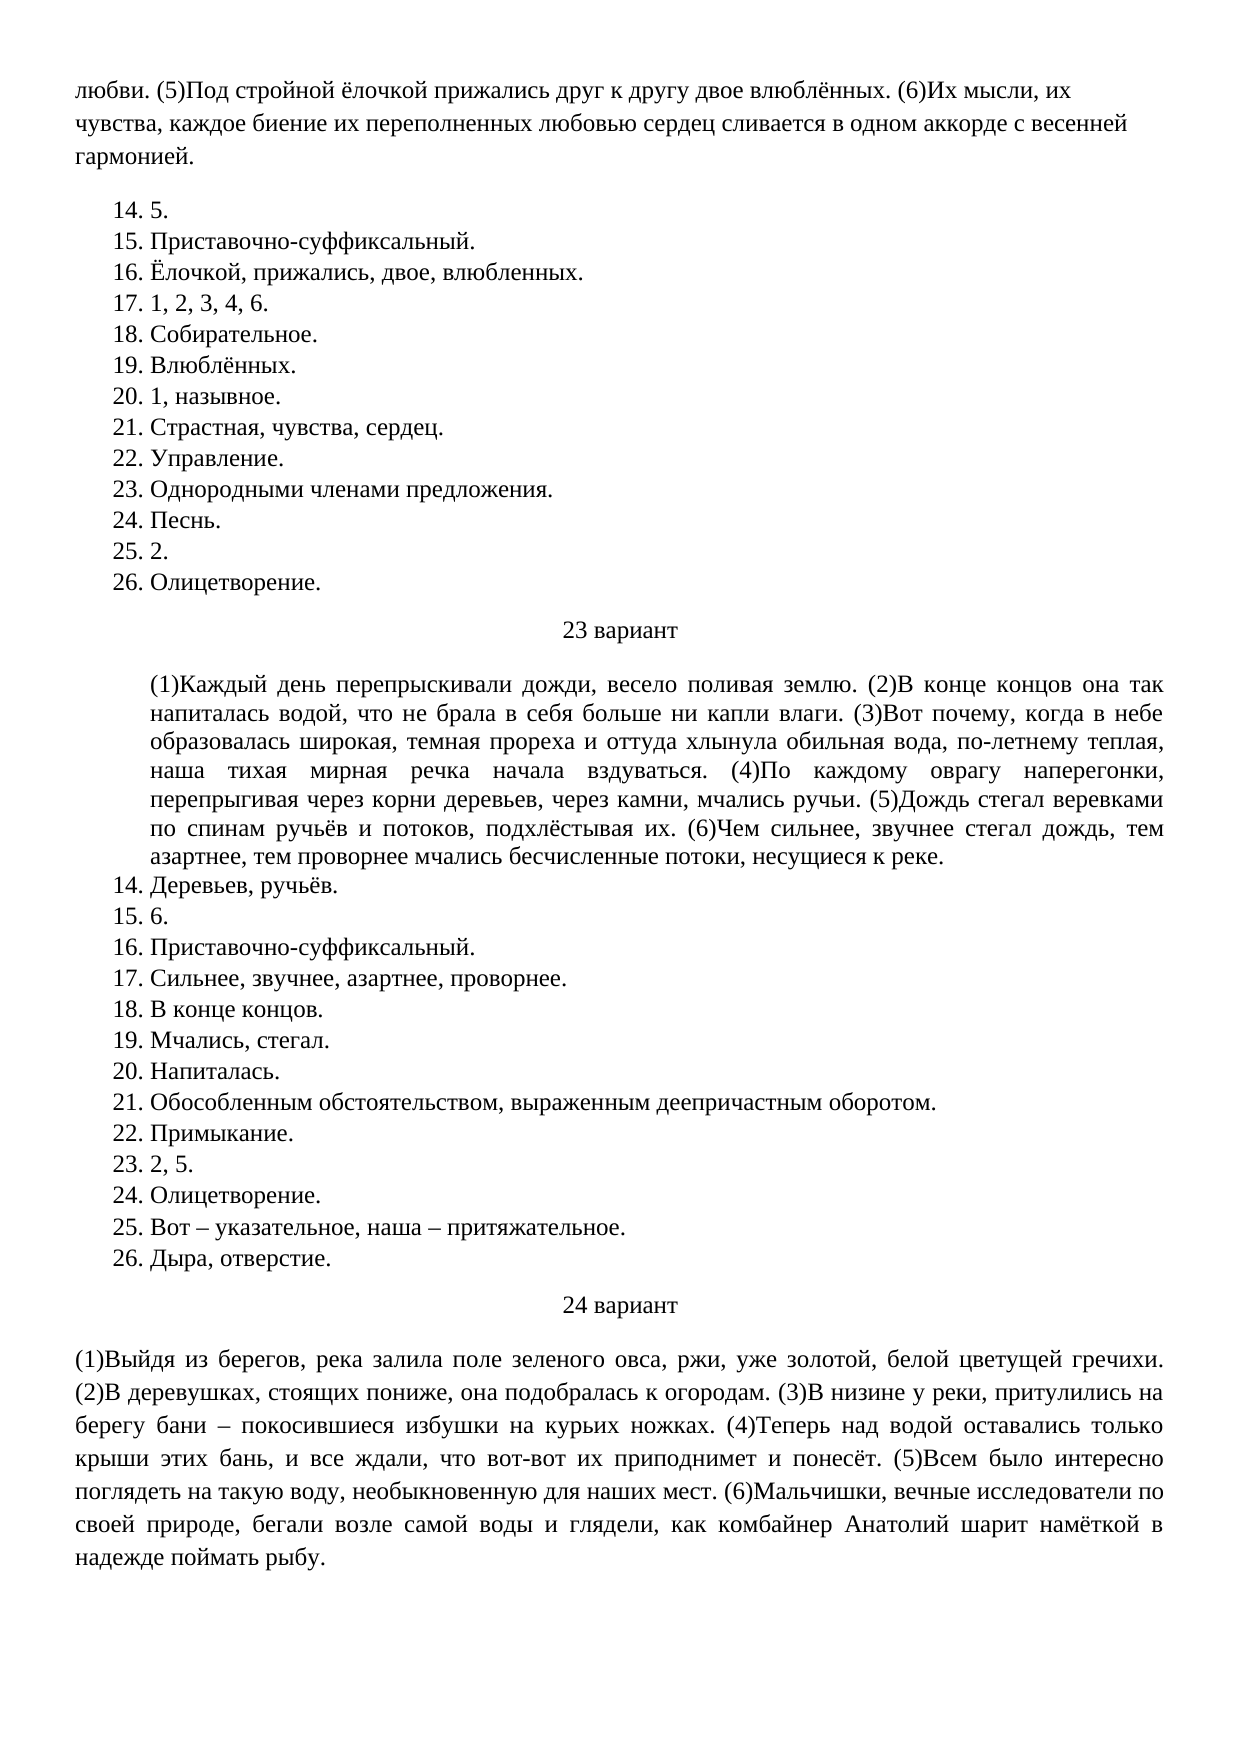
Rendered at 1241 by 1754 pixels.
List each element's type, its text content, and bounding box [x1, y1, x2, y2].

list 1, назывное. [112, 381, 1165, 410]
list Однородными членами предложения. [112, 474, 1165, 503]
list Собирательное. [112, 319, 1165, 348]
list Ёлочкой, прижались, двое, влюбленных. [112, 257, 1165, 286]
list Вот – указательное, наша – притяжательное. [112, 1212, 1165, 1240]
list Напиталась. [112, 1056, 1165, 1085]
list Мчались, стегал. [112, 1025, 1165, 1054]
list Олицетворение. [112, 1181, 1165, 1209]
list Приставочно-суффиксальный. [112, 226, 1165, 255]
list (1)Каждый день перепрыскивали дожди, весело поливая землю. (2)В конце концов она так напиталась водой, что не брала в себя больше ни капли влаги. (3)Вот почему, когда в небе образовалась широкая, темная прореха и оттуда хлынула обильная вода, по-летнему теплая, наша тихая мирная речка начала вздуваться. (4)По каждому оврагу наперегонки, перепрыгивая через корни деревьев, через камни, мчались ручьи. (5)Дождь стегал веревками по спинам ручьёв и потоков, подхлёстывая их. (6)Чем сильнее, звучнее стегал дождь, тем азартнее, тем проворнее мчались бесчисленные потоки, несущиеся к реке. [150, 669, 1165, 870]
list 5. [112, 195, 1165, 224]
list Обособленным обстоятельством, выраженным деепричастным оборотом. [112, 1087, 1165, 1116]
list 2. [112, 536, 1165, 565]
text 23 вариант [75, 615, 1165, 644]
list Дыра, отверстие. [112, 1243, 1165, 1271]
list Примыкание. [112, 1118, 1165, 1147]
list В конце концов. [112, 994, 1165, 1023]
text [75, 75, 1165, 170]
list Сильнее, звучнее, азартнее, проворнее. [112, 963, 1165, 992]
list 6. [112, 901, 1165, 930]
list Управление. [112, 443, 1165, 472]
list 1, 2, 3, 4, 6. [112, 288, 1165, 317]
text (1)Выйдя из берегов, река залила поле зеленого овса, ржи, уже золотой, белой цветущей гречихи. (2)В деревушках, стоящих пониже, она подобралась к огородам. (3)В низине у реки, притулились на берегу бани – покосившиеся избушки на курьих ножках. (4)Теперь над водой оставались только крыши этих бань, и все ждали, что вот-вот их приподнимет и понесёт. (5)Всем было интересно поглядеть на такую воду, необыкновенную для наших мест. (6)Мальчишки, вечные исследователи по своей природе, бегали возле самой воды и глядели, как комбайнер Анатолий шарит намёткой в надежде поймать рыбу. [75, 1344, 1165, 1571]
list Деревьев, ручьёв. [112, 870, 1165, 899]
list Влюблённых. [112, 350, 1165, 379]
list 2, 5. [112, 1149, 1165, 1178]
list Олицетворение. [112, 567, 1165, 596]
list Приставочно-суффиксальный. [112, 932, 1165, 961]
text 24 вариант [75, 1290, 1165, 1319]
list Песнь. [112, 505, 1165, 534]
list Страстная, чувства, сердец. [112, 412, 1165, 441]
